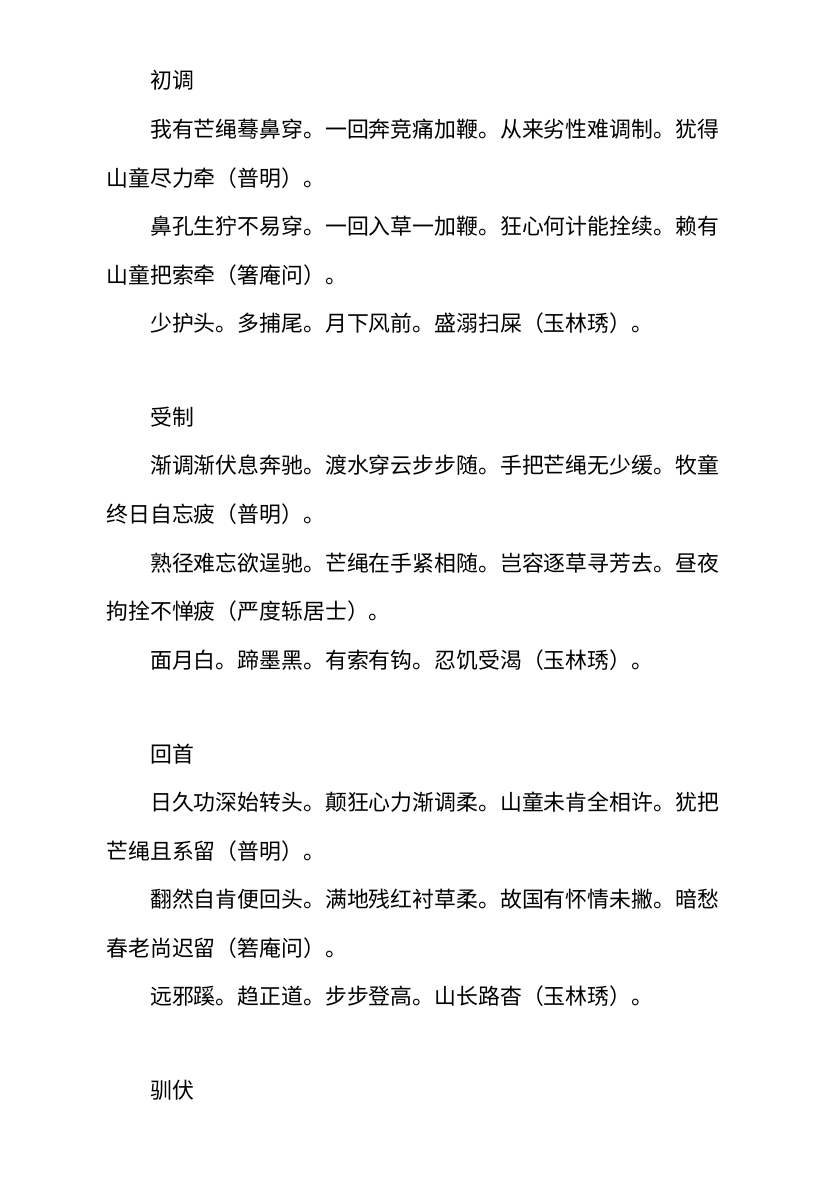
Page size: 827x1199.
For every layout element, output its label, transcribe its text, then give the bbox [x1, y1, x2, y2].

text 翻然自肯便回头。满地残红衬草柔。故国有怀情未撇。暗愁春老尚迟留（箬庵问）。 [106, 882, 721, 963]
text 初调 [106, 63, 721, 96]
text 回首 [106, 736, 721, 769]
text 驯伏 [106, 1073, 721, 1106]
text 我有芒绳蓦鼻穿。一回奔竞痛加鞭。从来劣性难调制。犹得山童尽力牵（普明）。 [106, 111, 721, 193]
text 面月白。蹄墨黑。有索有钩。忍饥受渴（玉林琇）。 [106, 642, 721, 675]
text 鼻孔生狞不易穿。一回入草一加鞭。狂心何计能拴续。赖有山童把索牵（箸庵问）。 [106, 208, 721, 290]
text 熟径难忘欲逞驰。芒绳在手紧相随。岂容逐草寻芳去。昼夜拘拴不惮疲（严度轹居士）。 [106, 545, 721, 626]
text 受制 [106, 400, 721, 432]
text 日久功深始转头。颠狂心力渐调柔。山童未肯全相许。犹把芒绳且系留（普明）。 [106, 785, 721, 866]
text 渐调渐伏息奔驰。渡水穿云步步随。手把芒绳无少缓。牧童终日自忘疲（普明）。 [106, 448, 721, 529]
text 少护头。多捕尾。月下风前。盛溺扫屎（玉林琇）。 [106, 306, 721, 338]
text 远邪蹊。趋正道。步步登高。山长路杳（玉林琇）。 [106, 979, 721, 1011]
